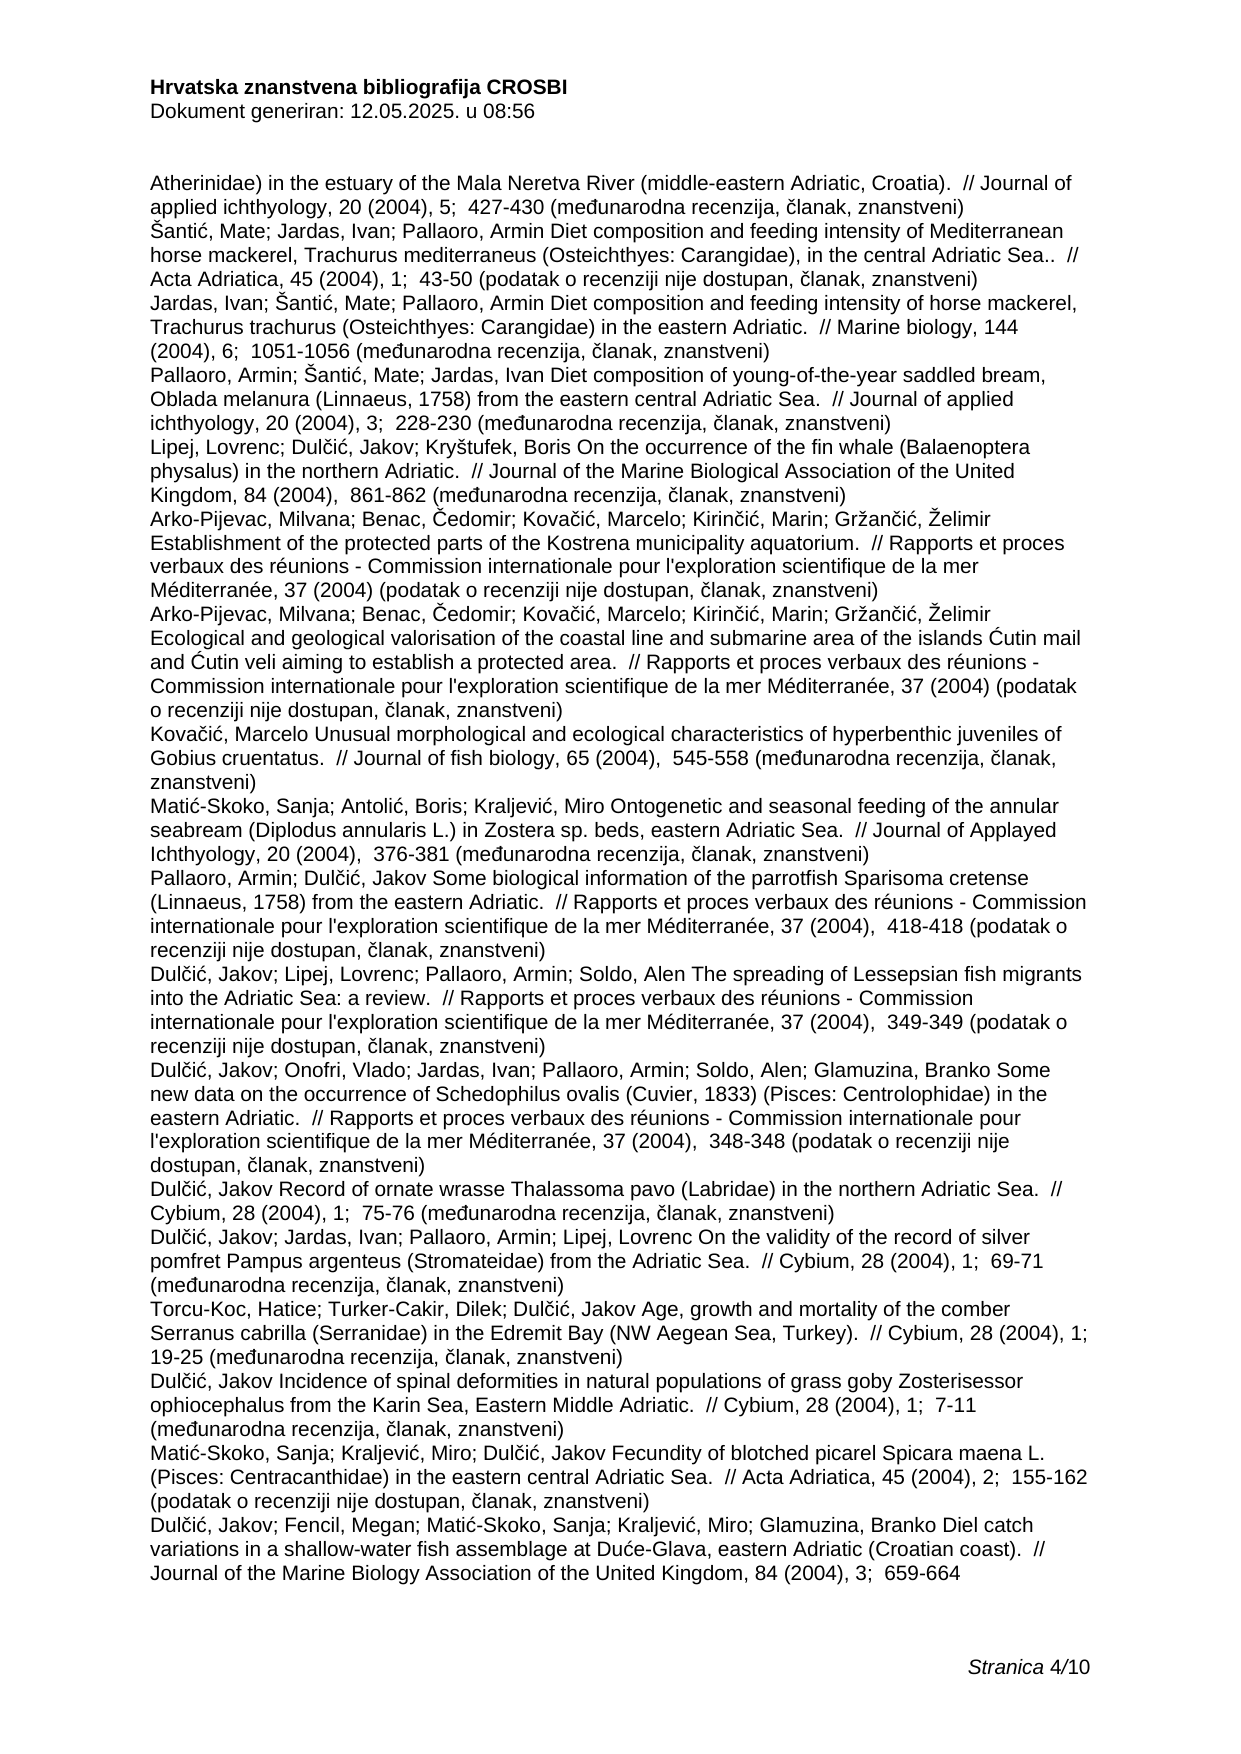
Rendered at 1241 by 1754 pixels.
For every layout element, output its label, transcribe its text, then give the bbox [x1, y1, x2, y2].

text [150, 171, 1090, 219]
text Šantić, Mate; Jardas, Ivan; Pallaoro, Armin [150, 219, 1090, 291]
text Jardas, Ivan; Šantić, Mate; Pallaoro, Armin [150, 291, 1090, 363]
text Arko-Pijevac, Milvana; Benac, Čedomir; Kovačić, Marcelo; Kirinčić, Marin; Gržančić, Želimir [150, 602, 1090, 722]
text Dulčić, Jakov; Onofri, Vlado; Jardas, Ivan; Pallaoro, Armin; Soldo, Alen; Glamuzina, Branko [150, 1057, 1090, 1177]
text Dulčić, Jakov; Lipej, Lovrenc; Pallaoro, Armin; Soldo, Alen [150, 962, 1090, 1057]
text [150, 1513, 1090, 1584]
text Lipej, Lovrenc; Dulčić, Jakov; Kryštufek, Boris [150, 434, 1090, 506]
text Arko-Pijevac, Milvana; Benac, Čedomir; Kovačić, Marcelo; Kirinčić, Marin; Gržančić, Želimir [150, 506, 1090, 602]
text Pallaoro, Armin; Šantić, Mate; Jardas, Ivan [150, 363, 1090, 434]
text Dulčić, Jakov [150, 1369, 1090, 1441]
text Dulčić, Jakov [150, 1177, 1090, 1225]
text Torcu-Koc, Hatice; Turker-Cakir, Dilek; Dulčić, Jakov [150, 1297, 1090, 1369]
text Matić-Skoko, Sanja; Antolić, Boris; Kraljević, Miro [150, 794, 1090, 866]
text Kovačić, Marcelo [150, 722, 1090, 794]
text Pallaoro, Armin; Dulčić, Jakov [150, 866, 1090, 962]
text Dulčić, Jakov; Jardas, Ivan; Pallaoro, Armin; Lipej, Lovrenc [150, 1225, 1090, 1297]
text Matić-Skoko, Sanja; Kraljević, Miro; Dulčić, Jakov [150, 1441, 1090, 1513]
